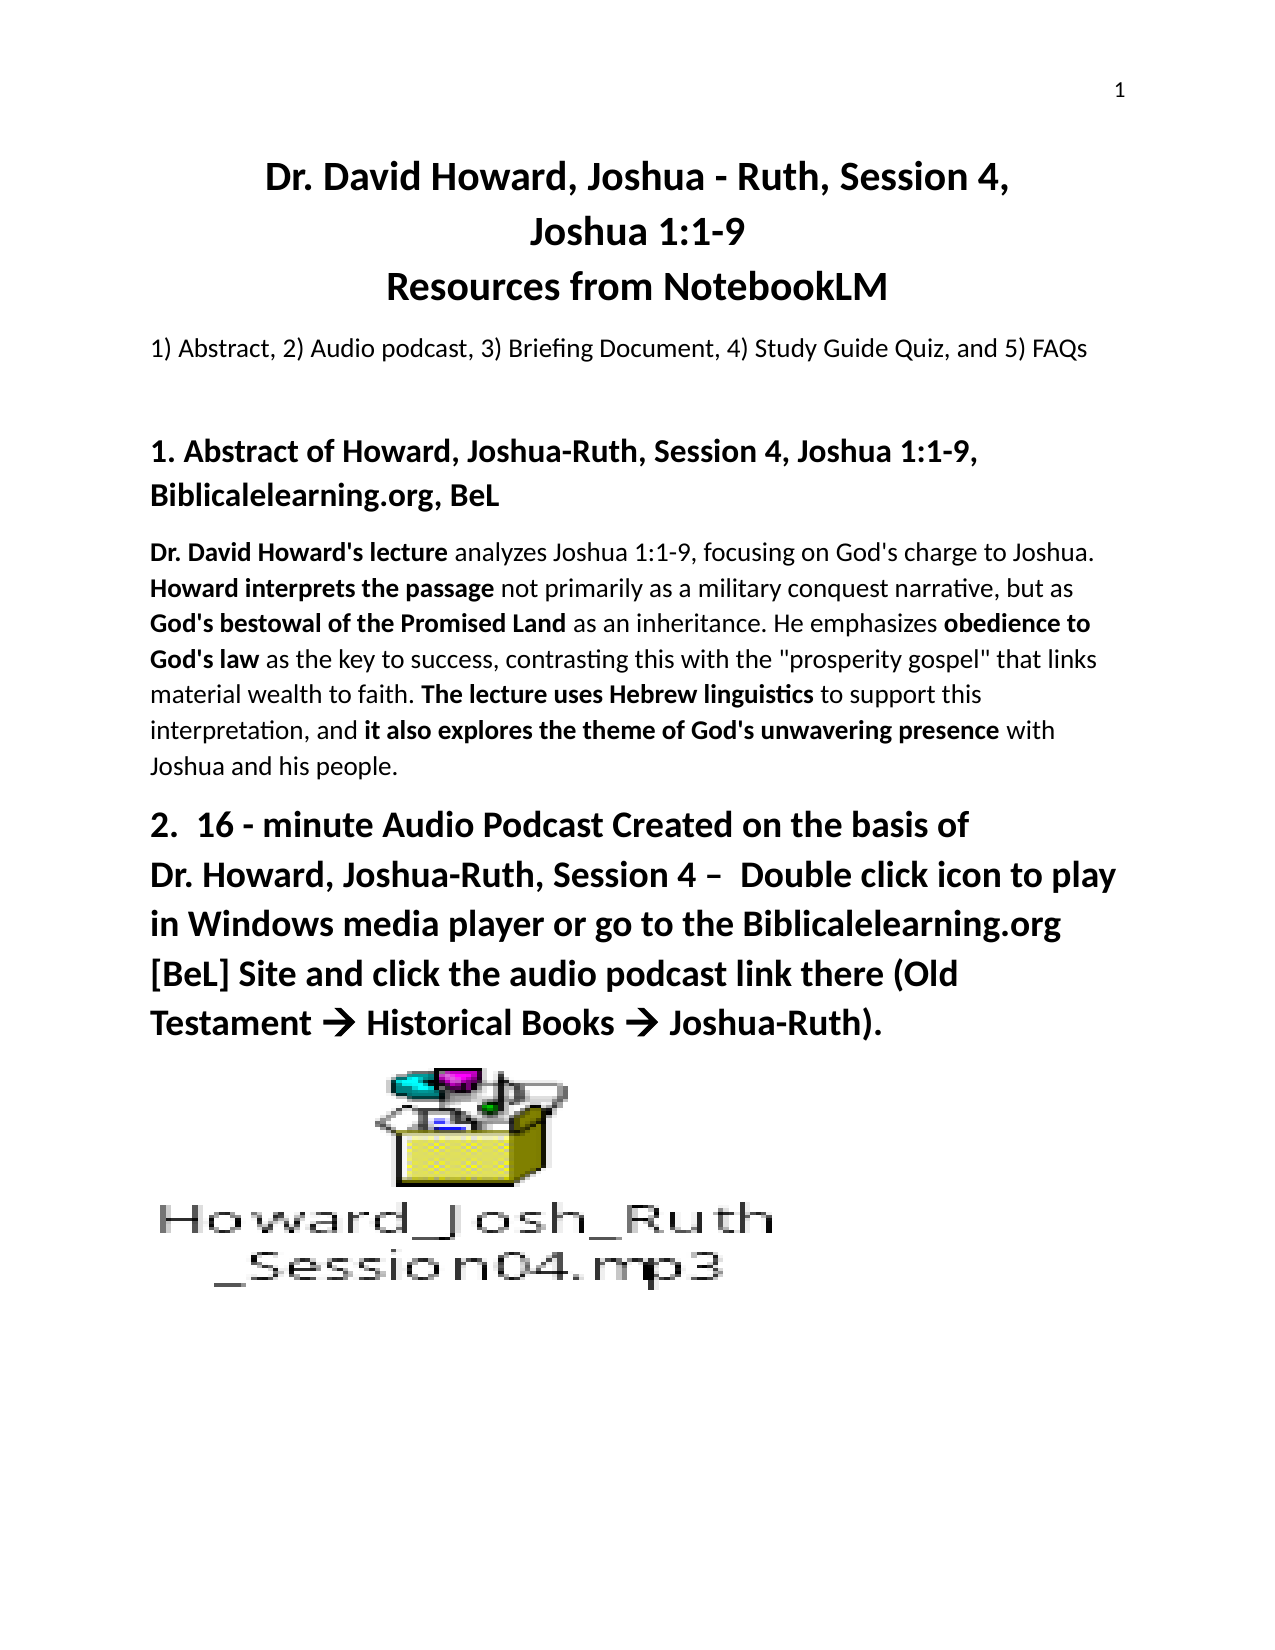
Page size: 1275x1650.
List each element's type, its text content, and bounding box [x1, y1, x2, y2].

text 2. 16 - minute Audio Podcast Created on the basis of Dr. Howard, Joshua-Ruth, Session 4 – Double click icon to play in Windows media player or go to the Biblicalelearning.org [BeL] Site and click the audio podcast link there (Old Testament Historical Books Joshua-Ruth). [150, 801, 1125, 1045]
text Dr. David Howard, Joshua - Ruth, Session 4, Joshua 1:1-9 Resources from NotebookLM [150, 150, 1125, 311]
text Dr. David Howard's lecture analyzes Joshua 1:1-9, focusing on God's charge to Joshua. Howard interprets the passage not primarily as a military conquest narrative, but as God's bestowal of the Promised Land as an inheritance. He emphasizes obedience to God's law as the key to success, contrasting this with the "prosperity gospel" that links material wealth to faith. The lecture uses Hebrew linguistics to support this interpretation, and it also explores the theme of God's unwavering presence with Joshua and his people. [150, 535, 1125, 782]
text 1. Abstract of Howard, Joshua-Ruth, Session 4, Joshua 1:1-9, Biblicalelearning.org, BeL [150, 431, 1125, 515]
text 1) Abstract, 2) Audio podcast, 3) Briefing Document, 4) Study Guide Quiz, and 5) FAQs [150, 331, 1125, 364]
